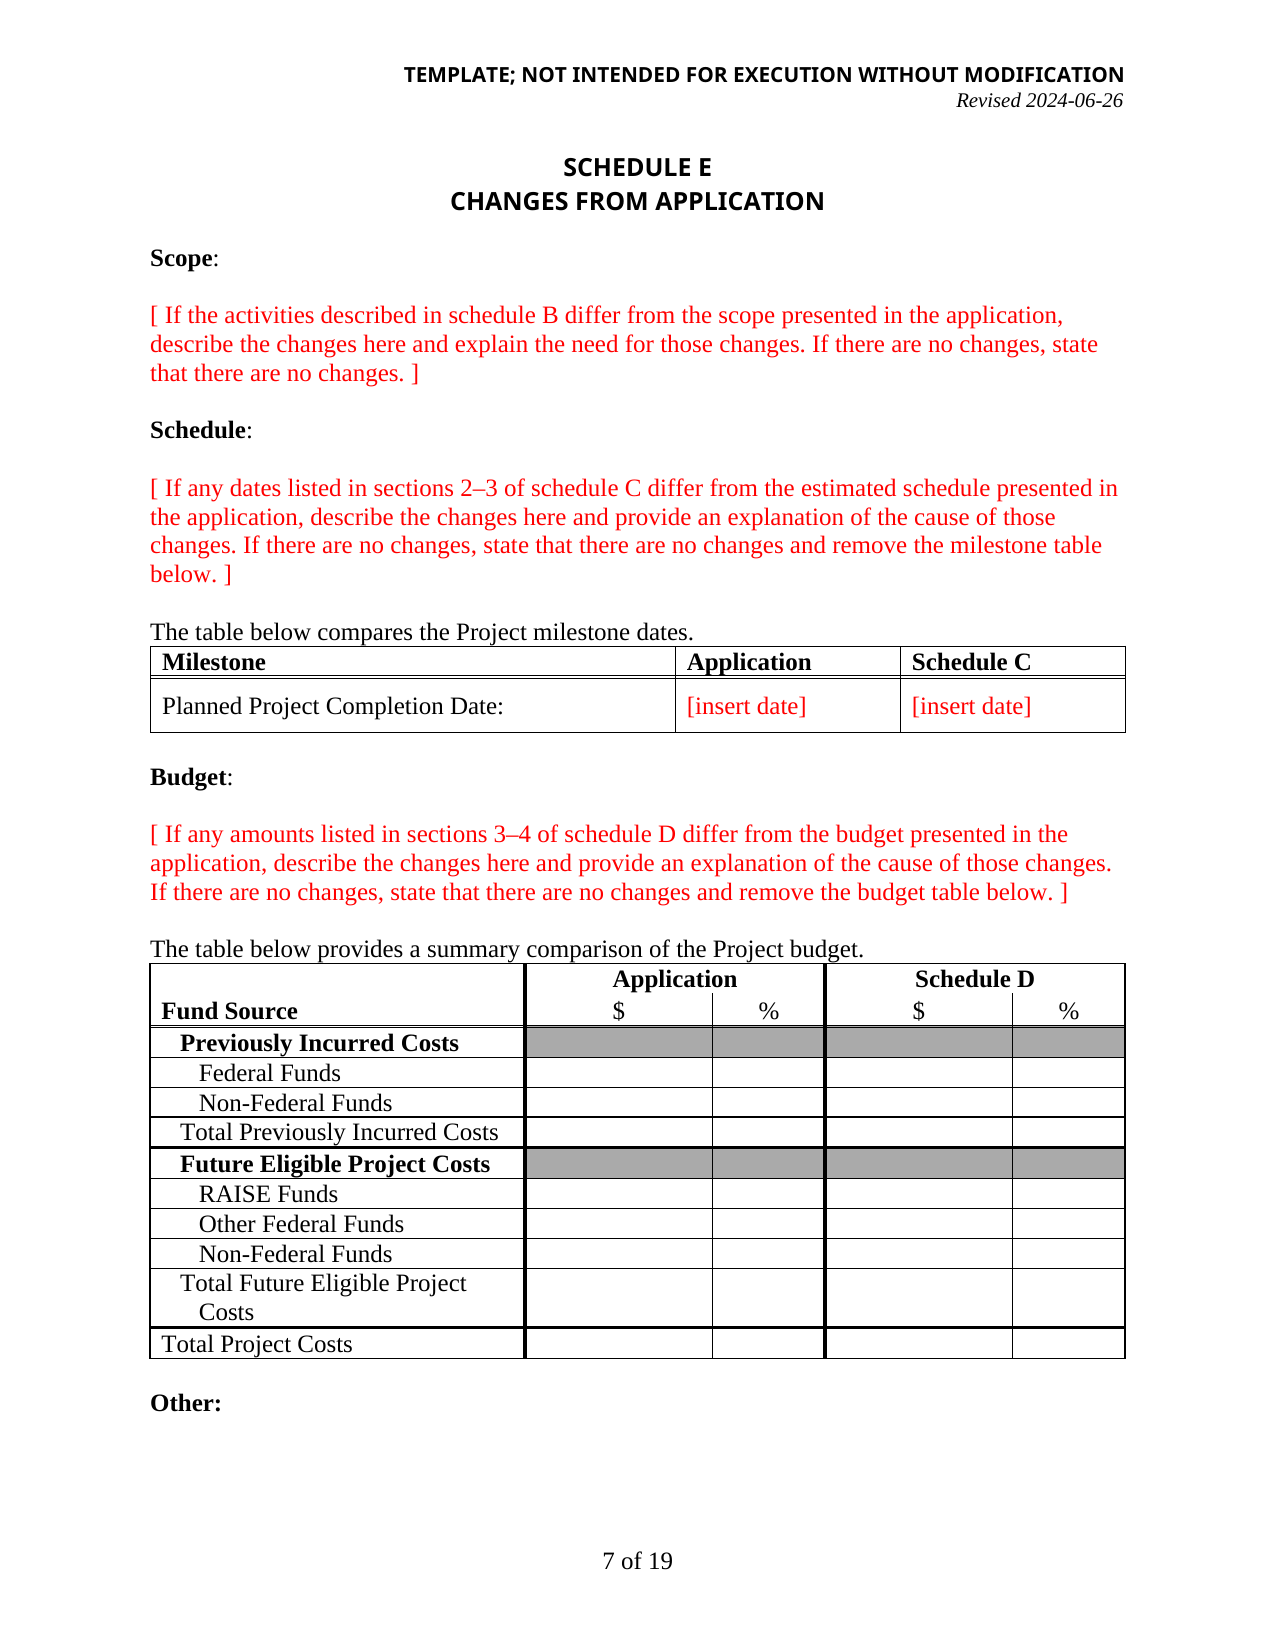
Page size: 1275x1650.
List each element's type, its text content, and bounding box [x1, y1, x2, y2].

table_cell [527, 1149, 712, 1178]
table_cell [713, 1028, 823, 1057]
text The table below provides a summary comparison of the Project budget. [150, 934, 1125, 963]
text [ If any dates listed in sections 2–3 of schedule C differ from the estimated schedule presented in the application, describe the changes here and provide an explanation of the cause of those changes. If there are no changes, state that there are no changes and remove the milestone table below. ] [150, 473, 1125, 588]
table_cell [insert date] [901, 679, 1125, 732]
table_cell [827, 1329, 1012, 1358]
table_cell Planned Project Completion Date: [151, 679, 675, 732]
table_cell [527, 1179, 712, 1208]
table_cell [713, 1239, 823, 1267]
table_cell [827, 1269, 1012, 1326]
table_cell % [1013, 993, 1124, 1025]
table_cell [1013, 1149, 1124, 1178]
table_cell [713, 1118, 823, 1146]
text [ If the activities described in schedule B differ from the scope presented in the application, describe the changes here and explain the need for those changes. If there are no changes, state that there are no changes. ] [150, 301, 1125, 387]
table_cell [1013, 1269, 1124, 1326]
table_cell [1013, 1118, 1124, 1146]
title Schedule E Changes from Application [150, 150, 1125, 218]
text The table below compares the Project milestone dates. [150, 617, 1125, 646]
table_cell [527, 1088, 712, 1116]
table_cell RAISE Funds [151, 1179, 523, 1208]
table_header Schedule C [901, 647, 1125, 675]
table_cell [527, 1209, 712, 1238]
table_cell [insert date] [676, 679, 900, 732]
text Other: [150, 1388, 1125, 1416]
table_cell [713, 1088, 823, 1116]
text [ If any amounts listed in sections 3–4 of schedule D differ from the budget presented in the application, describe the changes here and provide an explanation of the cause of those changes. If there are no changes, state that there are no changes and remove the budget table below. ] [150, 819, 1125, 906]
table_cell [827, 1118, 1012, 1146]
table_header Milestone [151, 647, 675, 675]
table_cell [713, 1269, 823, 1326]
table_header Application [676, 647, 900, 675]
table_cell [1013, 1329, 1124, 1358]
table_cell [827, 1149, 1012, 1178]
table_cell Non-Federal Funds [151, 1239, 523, 1267]
table_cell [827, 1028, 1012, 1057]
table_cell [827, 1179, 1012, 1208]
table_cell [1013, 1179, 1124, 1208]
table_cell $ [527, 993, 712, 1025]
table_cell Non-Federal Funds [151, 1088, 523, 1116]
table_cell Total Project Costs [151, 1329, 523, 1358]
table_cell Federal Funds [151, 1058, 523, 1087]
table_cell [527, 1118, 712, 1146]
table_cell [527, 1329, 712, 1358]
table_cell Total Previously Incurred Costs [151, 1118, 523, 1146]
table_cell [527, 1028, 712, 1057]
table_cell [1013, 1058, 1124, 1087]
table_cell [1013, 1209, 1124, 1238]
table_cell Previously Incurred Costs [151, 1028, 523, 1057]
table_cell [1013, 1088, 1124, 1116]
table_cell [713, 1329, 823, 1358]
table_cell [527, 1239, 712, 1267]
table_header Fund Source [151, 964, 523, 1025]
table_cell [827, 1209, 1012, 1238]
table_header Application [527, 964, 823, 993]
table_cell [827, 1088, 1012, 1116]
table_cell [713, 1179, 823, 1208]
text Scope: [150, 243, 1125, 272]
table_cell [713, 1209, 823, 1238]
table_cell [527, 1269, 712, 1326]
table_cell $ [827, 993, 1012, 1025]
text Budget: [150, 762, 1125, 791]
table_cell [1013, 1028, 1124, 1057]
table_cell [527, 1058, 712, 1087]
table_cell [713, 1149, 823, 1178]
table_cell % [713, 993, 823, 1025]
table_cell [827, 1058, 1012, 1087]
table_cell [1013, 1239, 1124, 1267]
table_header Schedule D [827, 964, 1124, 993]
table_cell [827, 1239, 1012, 1267]
text Schedule: [150, 416, 1125, 444]
table_cell [713, 1058, 823, 1087]
table_cell Future Eligible Project Costs [151, 1149, 523, 1178]
table_cell Other Federal Funds [151, 1209, 523, 1238]
table_cell Total Future Eligible Project Costs [151, 1269, 523, 1326]
